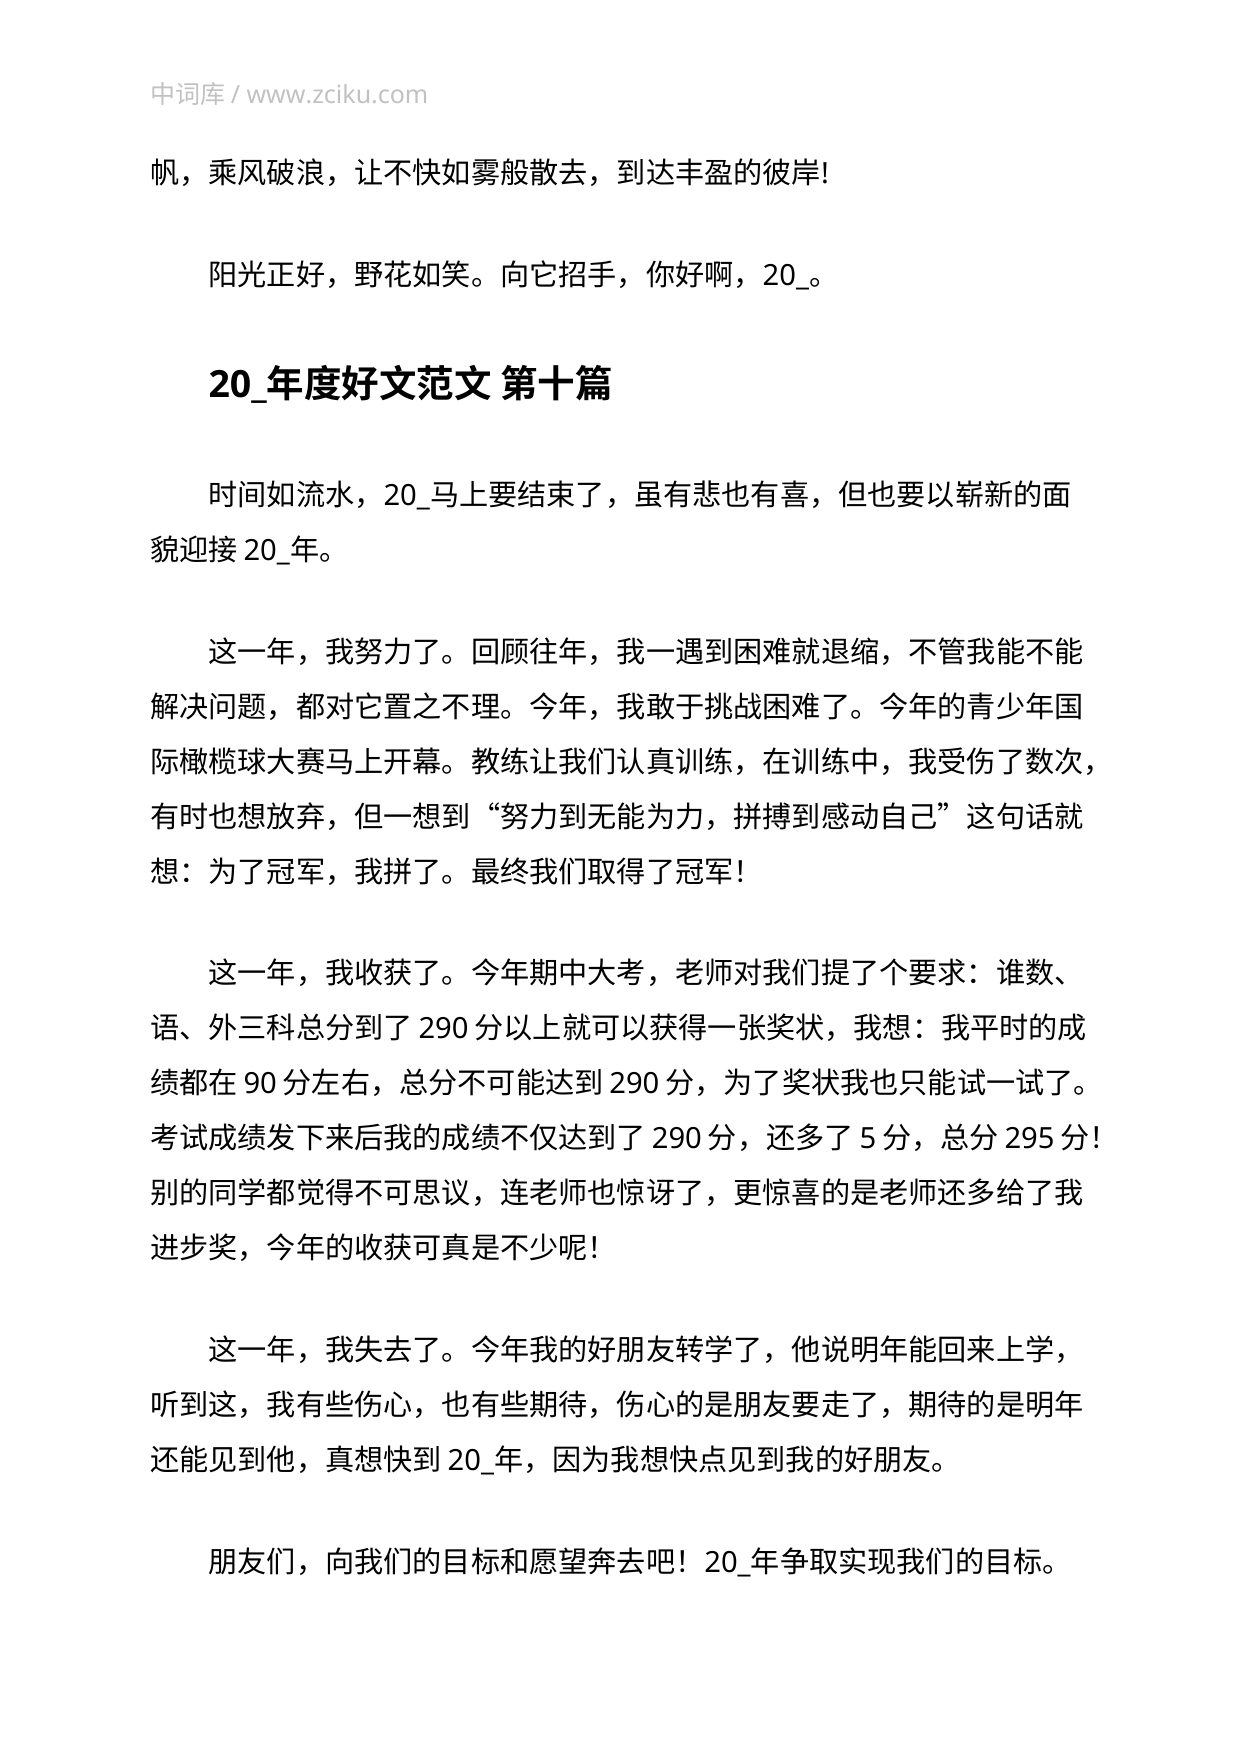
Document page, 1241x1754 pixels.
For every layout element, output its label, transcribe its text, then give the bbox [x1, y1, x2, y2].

text 这一年，我收获了。今年期中大考，老师对我们提了个要求：谁数、语、外三科总分到了290分以上就可以获得一张奖状，我想：我平时的成绩都在90分左右，总分不可能达到290分，为了奖状我也只能试一试了。考试成绩发下来后我的成绩不仅达到了290分，还多了5分，总分295分！别的同学都觉得不可思议，连老师也惊讶了，更惊喜的是老师还多给了我进步奖，今年的收获可真是不少呢！ [150, 950, 1090, 1267]
text 阳光正好，野花如笑。向它招手，你好啊，20_。 [150, 252, 1090, 294]
text 这一年，我失去了。今年我的好朋友转学了，他说明年能回来上学，听到这，我有些伤心，也有些期待，伤心的是朋友要走了，期待的是明年还能见到他，真想快到20_年，因为我想快点见到我的好朋友。 [150, 1326, 1090, 1479]
text 时间如流水，20_马上要结束了，虽有悲也有喜，但也要以崭新的面貌迎接20_年。 [150, 472, 1090, 569]
text 朋友们，向我们的目标和愿望奔去吧！20_年争取实现我们的目标。 [150, 1538, 1090, 1581]
text 这一年，我努力了。回顾往年，我一遇到困难就退缩，不管我能不能解决问题，都对它置之不理。今年，我敢于挑战困难了。今年的青少年国际橄榄球大赛马上开幕。教练让我们认真训练，在训练中，我受伤了数次，有时也想放弃，但一想到“努力到无能为力，拼搏到感动自己”这句话就想：为了冠军，我拼了。最终我们取得了冠军！ [150, 628, 1090, 890]
text 20_年度好文范文 第十篇 [150, 354, 1090, 408]
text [150, 150, 1090, 192]
